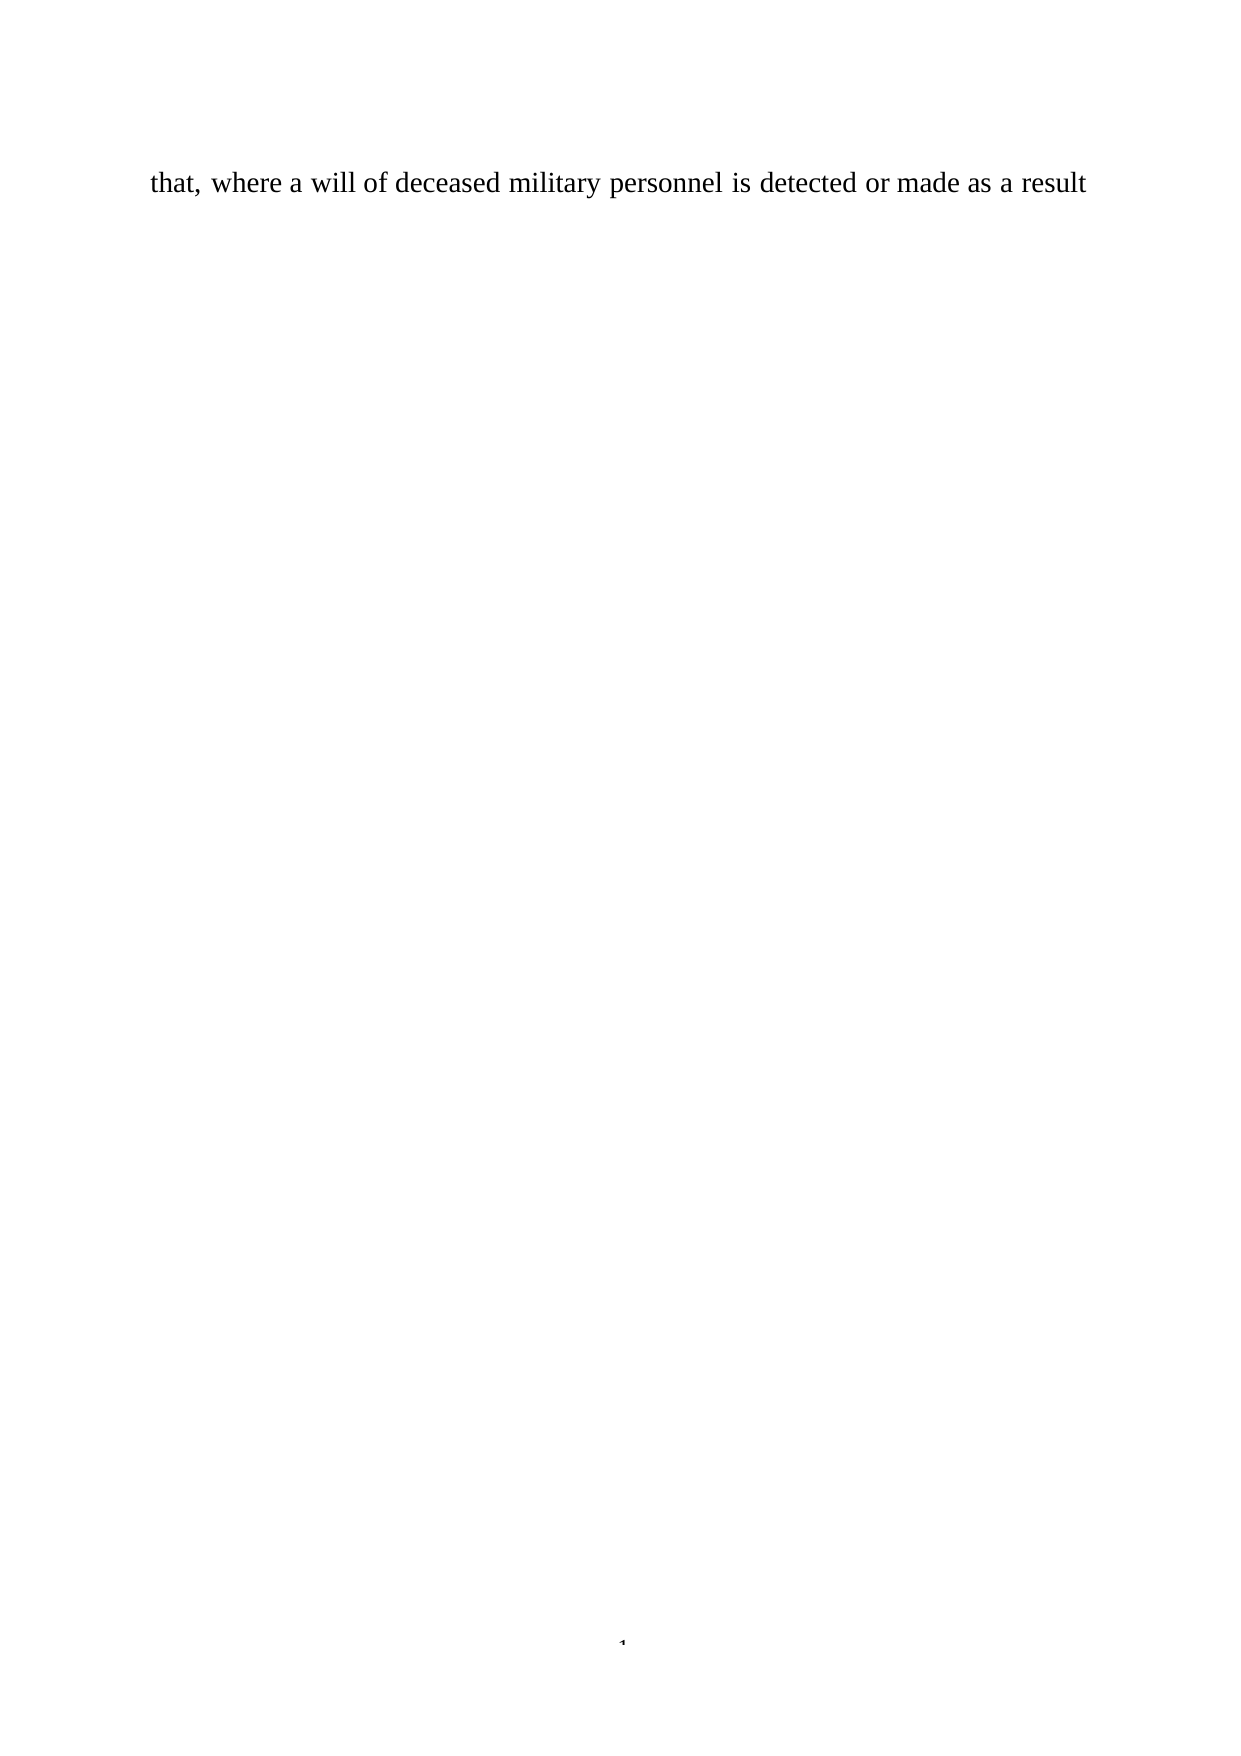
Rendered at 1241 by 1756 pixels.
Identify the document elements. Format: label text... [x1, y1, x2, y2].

text that, where a will of deceased military personnel is detected or made as a result [150, 167, 1105, 199]
